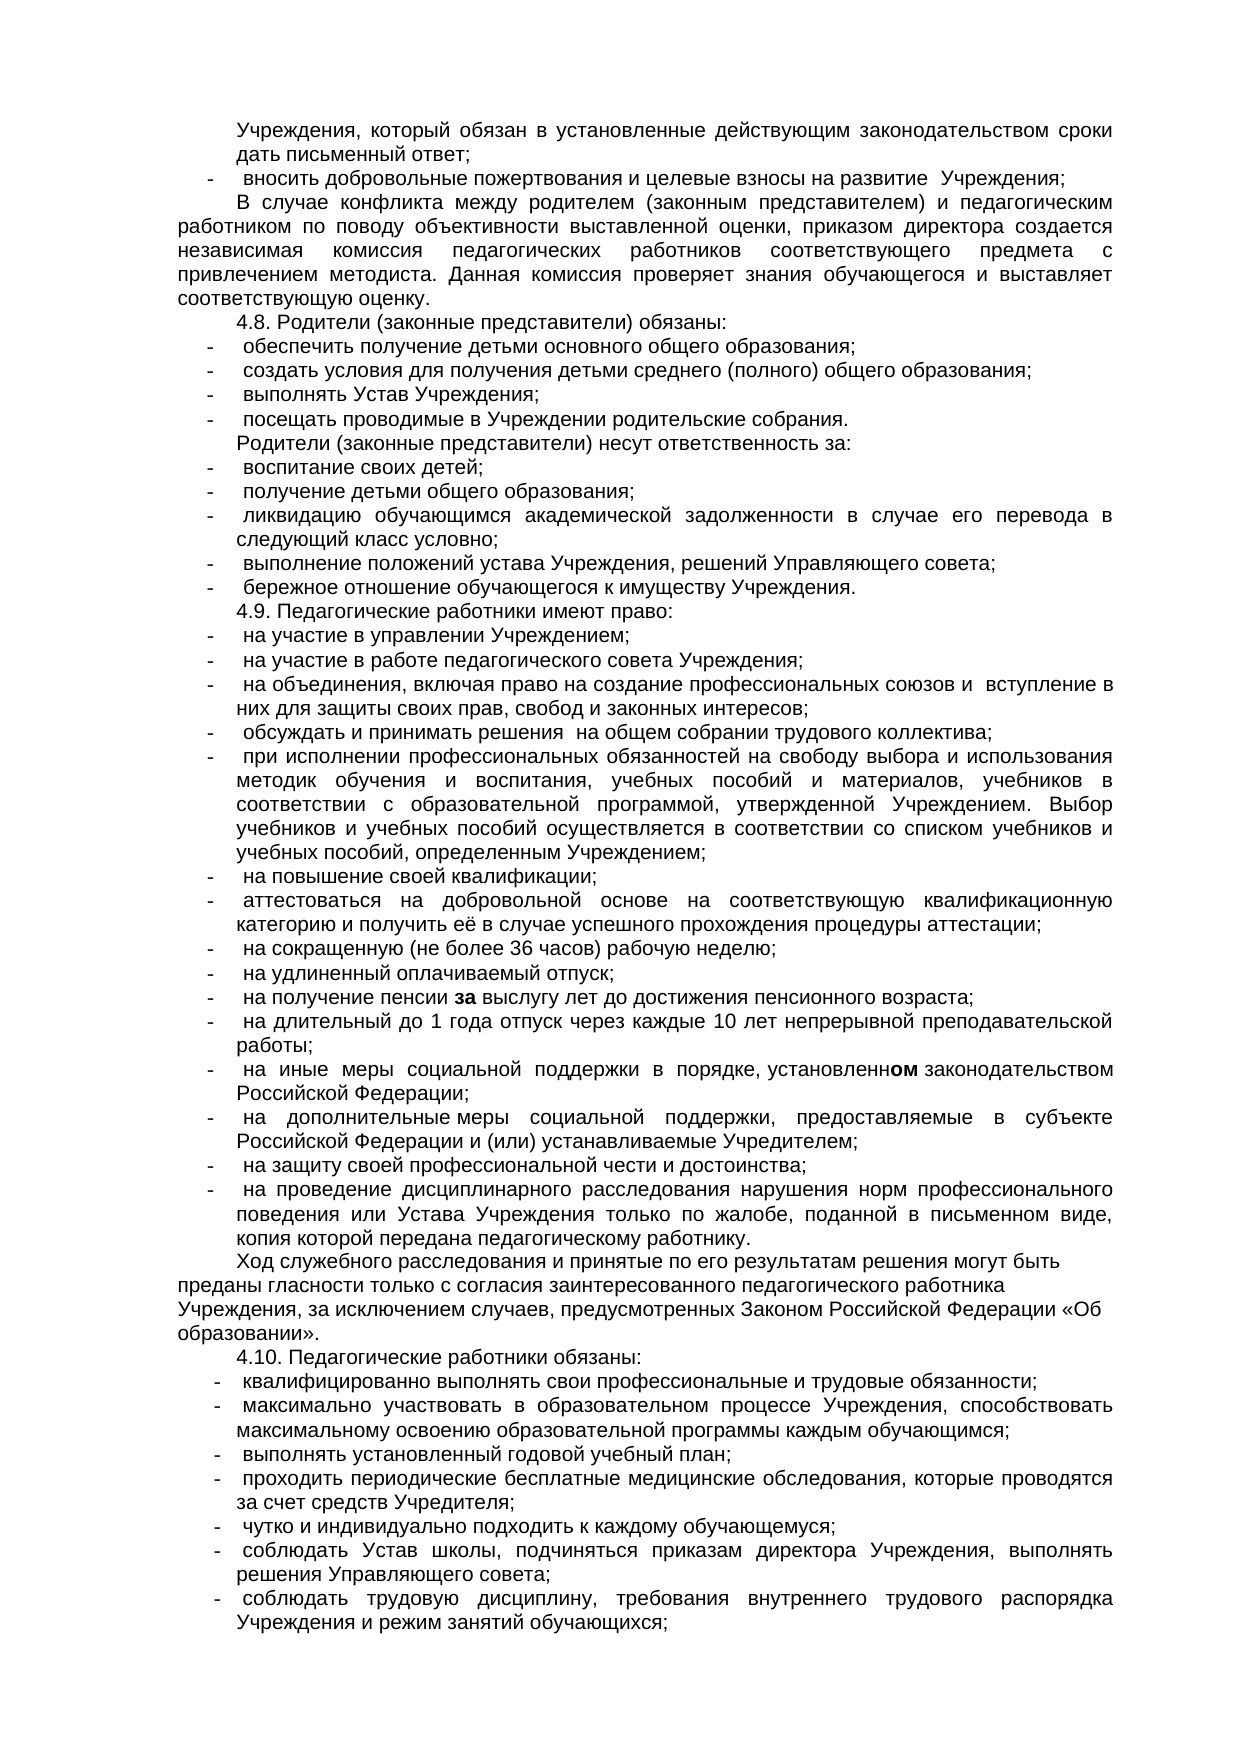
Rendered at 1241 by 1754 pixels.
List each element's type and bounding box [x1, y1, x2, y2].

table_cell [177, 118, 1152, 1634]
